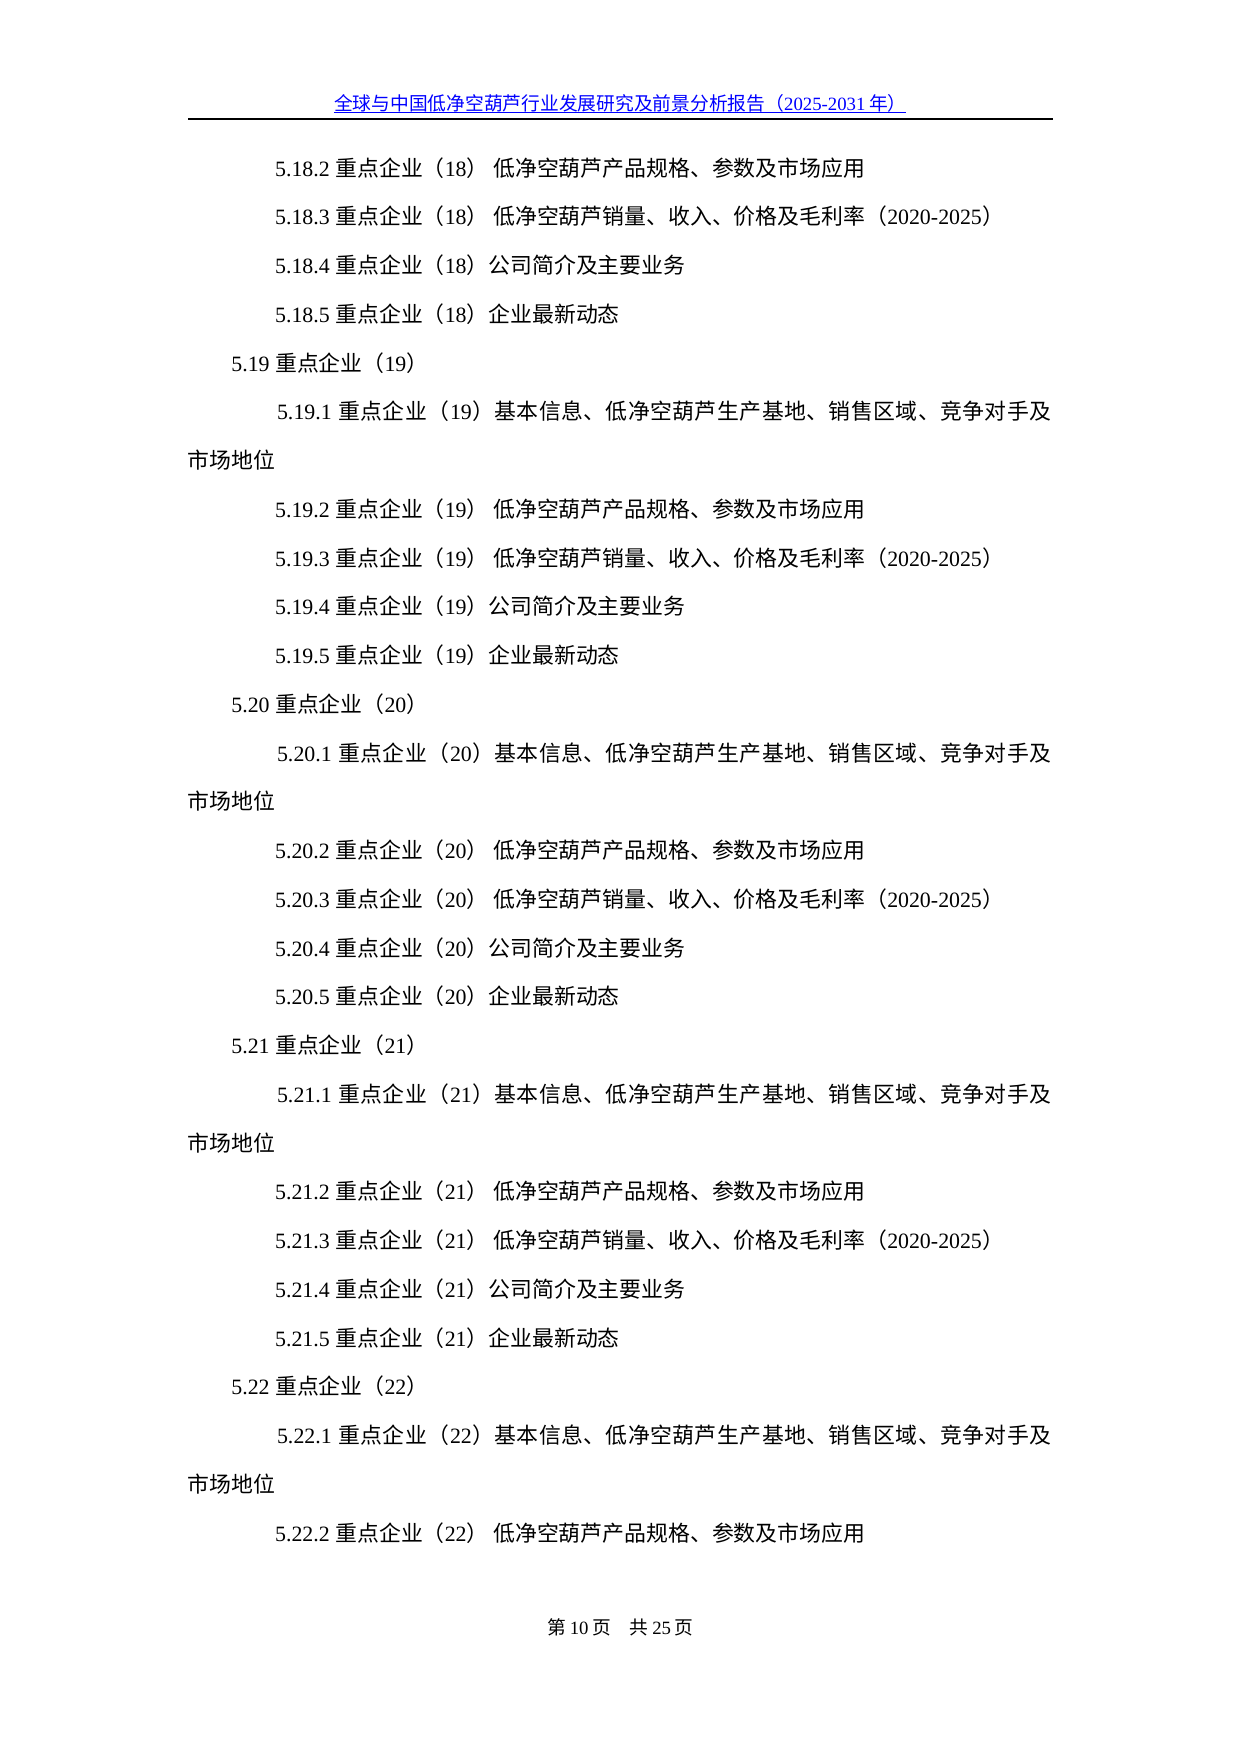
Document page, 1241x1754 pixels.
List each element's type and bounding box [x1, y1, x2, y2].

text [187, 150, 1053, 1548]
